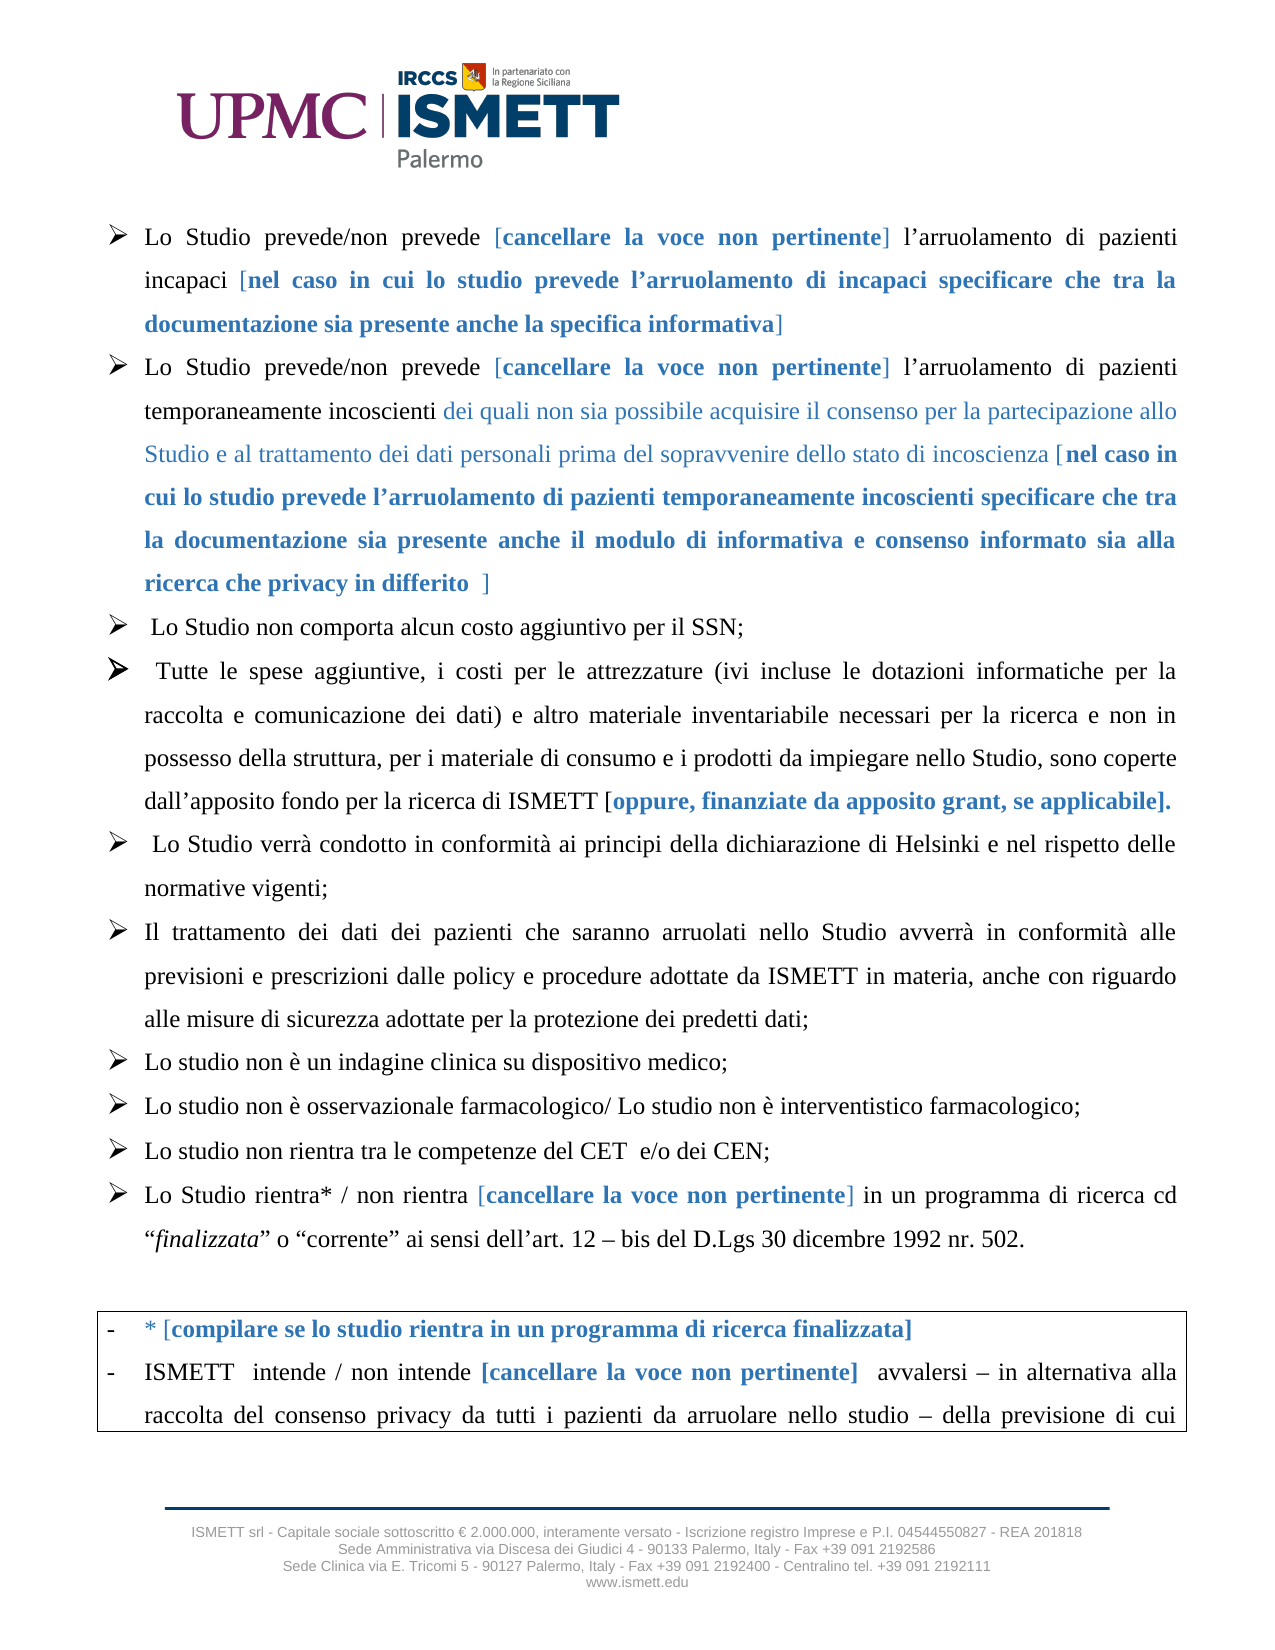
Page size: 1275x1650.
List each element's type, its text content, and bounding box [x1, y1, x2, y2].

list Lo Studio non comporta alcun costo aggiuntivo per il SSN; [107, 612, 1178, 641]
list * [compilare se lo studio rientra in un programma di ricerca finalizzata] [98, 1312, 1186, 1343]
picture [176, 62, 620, 168]
list Tutte le spese aggiuntive, i costi per le attrezzature (ivi incluse le dotazioni informatiche per la raccolta e comunicazione dei dati) e altro materiale inventariabile necessari per la ricerca e non in possesso della struttura, per i materiale di consumo e i prodotti da impiegare nello Studio, sono coperte dall’apposito fondo per la ricerca di ISMETT [oppure, finanziate da apposito grant, se applicabile]. [107, 656, 1178, 815]
list Il trattamento dei dati dei pazienti che saranno arruolati nello Studio avverrà in conformità alle previsioni e prescrizioni dalle policy e procedure adottate da ISMETT in materia, anche con riguardo alle misure di sicurezza adottate per la protezione dei predetti dati; [107, 917, 1178, 1033]
list Lo Studio prevede/non prevede [cancellare la voce non pertinente] l’arruolamento di pazienti incapaci [nel caso in cui lo studio prevede l’arruolamento di incapaci specificare che tra la documentazione sia presente anche la specifica informativa] [107, 222, 1178, 337]
list Lo Studio verrà condotto in conformità ai principi della dichiarazione di Helsinki e nel rispetto delle normative vigenti; [107, 829, 1178, 902]
list Lo Studio prevede/non prevede [cancellare la voce non pertinente] l’arruolamento di pazienti temporaneamente incoscienti dei quali non sia possibile acquisire il consenso per la partecipazione allo Studio e al trattamento dei dati personali prima del sopravvenire dello stato di incoscienza [nel caso in cui lo studio prevede l’arruolamento di pazienti temporaneamente incoscienti specificare che tra la documentazione sia presente anche il modulo di informativa e consenso informato sia alla ricerca che privacy in differito ] [107, 352, 1178, 597]
list Lo studio non è un indagine clinica su dispositivo medico; [107, 1047, 1178, 1077]
list Lo Studio rientra* / non rientra [cancellare la voce non pertinente] in un programma di ricerca cd “finalizzata” o “corrente” ai sensi dell’art. 12 – bis del D.Lgs 30 dicembre 1992 nr. 502. [107, 1180, 1178, 1253]
list Lo studio non rientra tra le competenze del CET e/o dei CEN; [107, 1136, 1178, 1166]
list Lo studio non è osservazionale farmacologico/ Lo studio non è interventistico farmacologico; [107, 1091, 1178, 1121]
